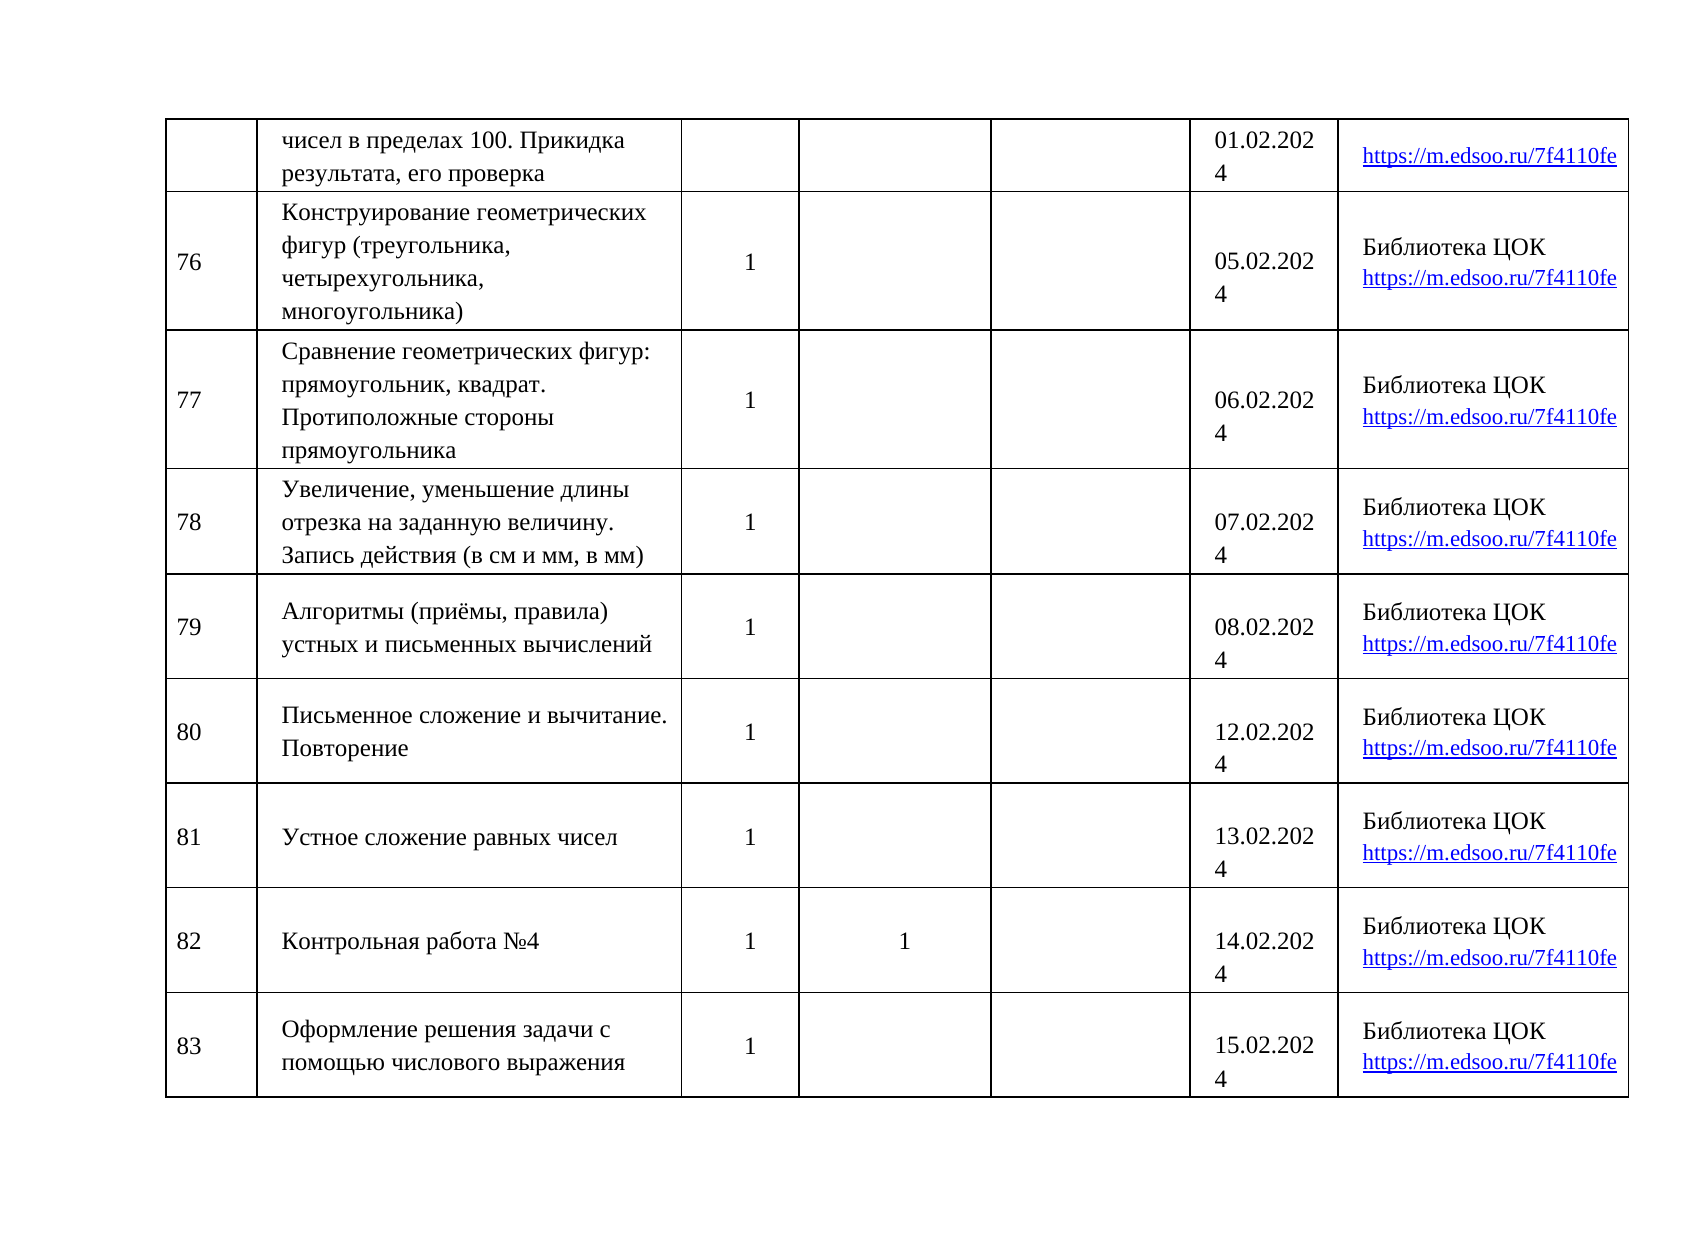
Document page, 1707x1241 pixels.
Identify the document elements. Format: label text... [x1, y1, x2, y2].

table_cell [992, 575, 1189, 677]
table_cell 01.02.2024 [1191, 120, 1337, 191]
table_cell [1339, 888, 1628, 992]
table_cell Библиотека ЦОК https://m.edsoo.ru/7f4110fe [1339, 679, 1628, 782]
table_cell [1339, 993, 1628, 1096]
table_cell 1 [682, 784, 798, 887]
table_cell [992, 784, 1189, 887]
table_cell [1339, 192, 1628, 329]
table_cell 12.02.2024 [1191, 679, 1337, 782]
table_cell 1 [682, 120, 798, 191]
table_cell 1 [682, 331, 798, 467]
table_cell 08.02.2024 [1191, 575, 1337, 677]
table_cell [992, 331, 1189, 467]
table_cell [800, 784, 990, 887]
table_cell [992, 679, 1189, 782]
table_cell 1 [800, 888, 990, 992]
table_cell Библиотека ЦОК https://m.edsoo.ru/7f4110fe [1339, 331, 1628, 467]
table_cell [800, 120, 990, 191]
table_cell [800, 679, 990, 782]
table_cell 75 [167, 120, 256, 191]
table_cell 1 [682, 993, 798, 1096]
table_cell 07.02.2024 [1191, 469, 1337, 573]
table_cell [800, 331, 990, 467]
table_cell Библиотека ЦОК https://m.edsoo.ru/7f4110fe [1339, 469, 1628, 573]
table_cell 13.02.2024 [1191, 784, 1337, 887]
table_cell [992, 192, 1189, 329]
table_cell [992, 993, 1189, 1096]
table_cell 05.02.2024 [1191, 192, 1337, 329]
table_cell 1 [682, 679, 798, 782]
table_cell Алгоритмы (приёмы, правила) устных и письменных вычислений [258, 575, 681, 677]
table_cell 76 [167, 192, 256, 329]
table_cell [992, 120, 1189, 191]
table_cell Библиотека ЦОК https://m.edsoo.ru/7f4110fe [1339, 575, 1628, 677]
table_cell [992, 888, 1189, 992]
table_cell Увеличение, уменьшение длины отрезка на заданную величину. Запись действия (в см и мм, в мм) [258, 469, 681, 573]
table_cell 80 [167, 679, 256, 782]
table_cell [258, 120, 681, 191]
table_cell [992, 469, 1189, 573]
table_cell Устное сложение равных чисел [258, 784, 681, 887]
table_cell 1 [682, 888, 798, 992]
table_cell 77 [167, 331, 256, 467]
table_cell 78 [167, 469, 256, 573]
table_cell Библиотека ЦОК https://m.edsoo.ru/7f4110fe [1339, 784, 1628, 887]
table_cell 06.02.2024 [1191, 331, 1337, 467]
table_cell 1 [682, 192, 798, 329]
table_cell 82 [167, 888, 256, 992]
table_cell 81 [167, 784, 256, 887]
table_cell Контрольная работа №4 [258, 888, 681, 992]
table_cell 83 [167, 993, 256, 1096]
table_cell 79 [167, 575, 256, 677]
table_cell 1 [682, 469, 798, 573]
table_cell 15.02.2024 [1191, 993, 1337, 1096]
table_cell [800, 192, 990, 329]
table_cell [800, 993, 990, 1096]
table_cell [1339, 120, 1628, 191]
table_cell Конструирование геометрических фигур (треугольника, четырехугольника, многоугольника) [258, 192, 681, 329]
table_cell Оформление решения задачи с помощью числового выражения [258, 993, 681, 1096]
table_cell Сравнение геометрических фигур: прямоугольник, квадрат. Протиположные стороны прямоугольника [258, 331, 681, 467]
table_cell 14.02.2024 [1191, 888, 1337, 992]
table_cell 1 [682, 575, 798, 677]
table_cell [800, 469, 990, 573]
table_cell Письменное сложение и вычитание. Повторение [258, 679, 681, 782]
table_cell [800, 575, 990, 677]
